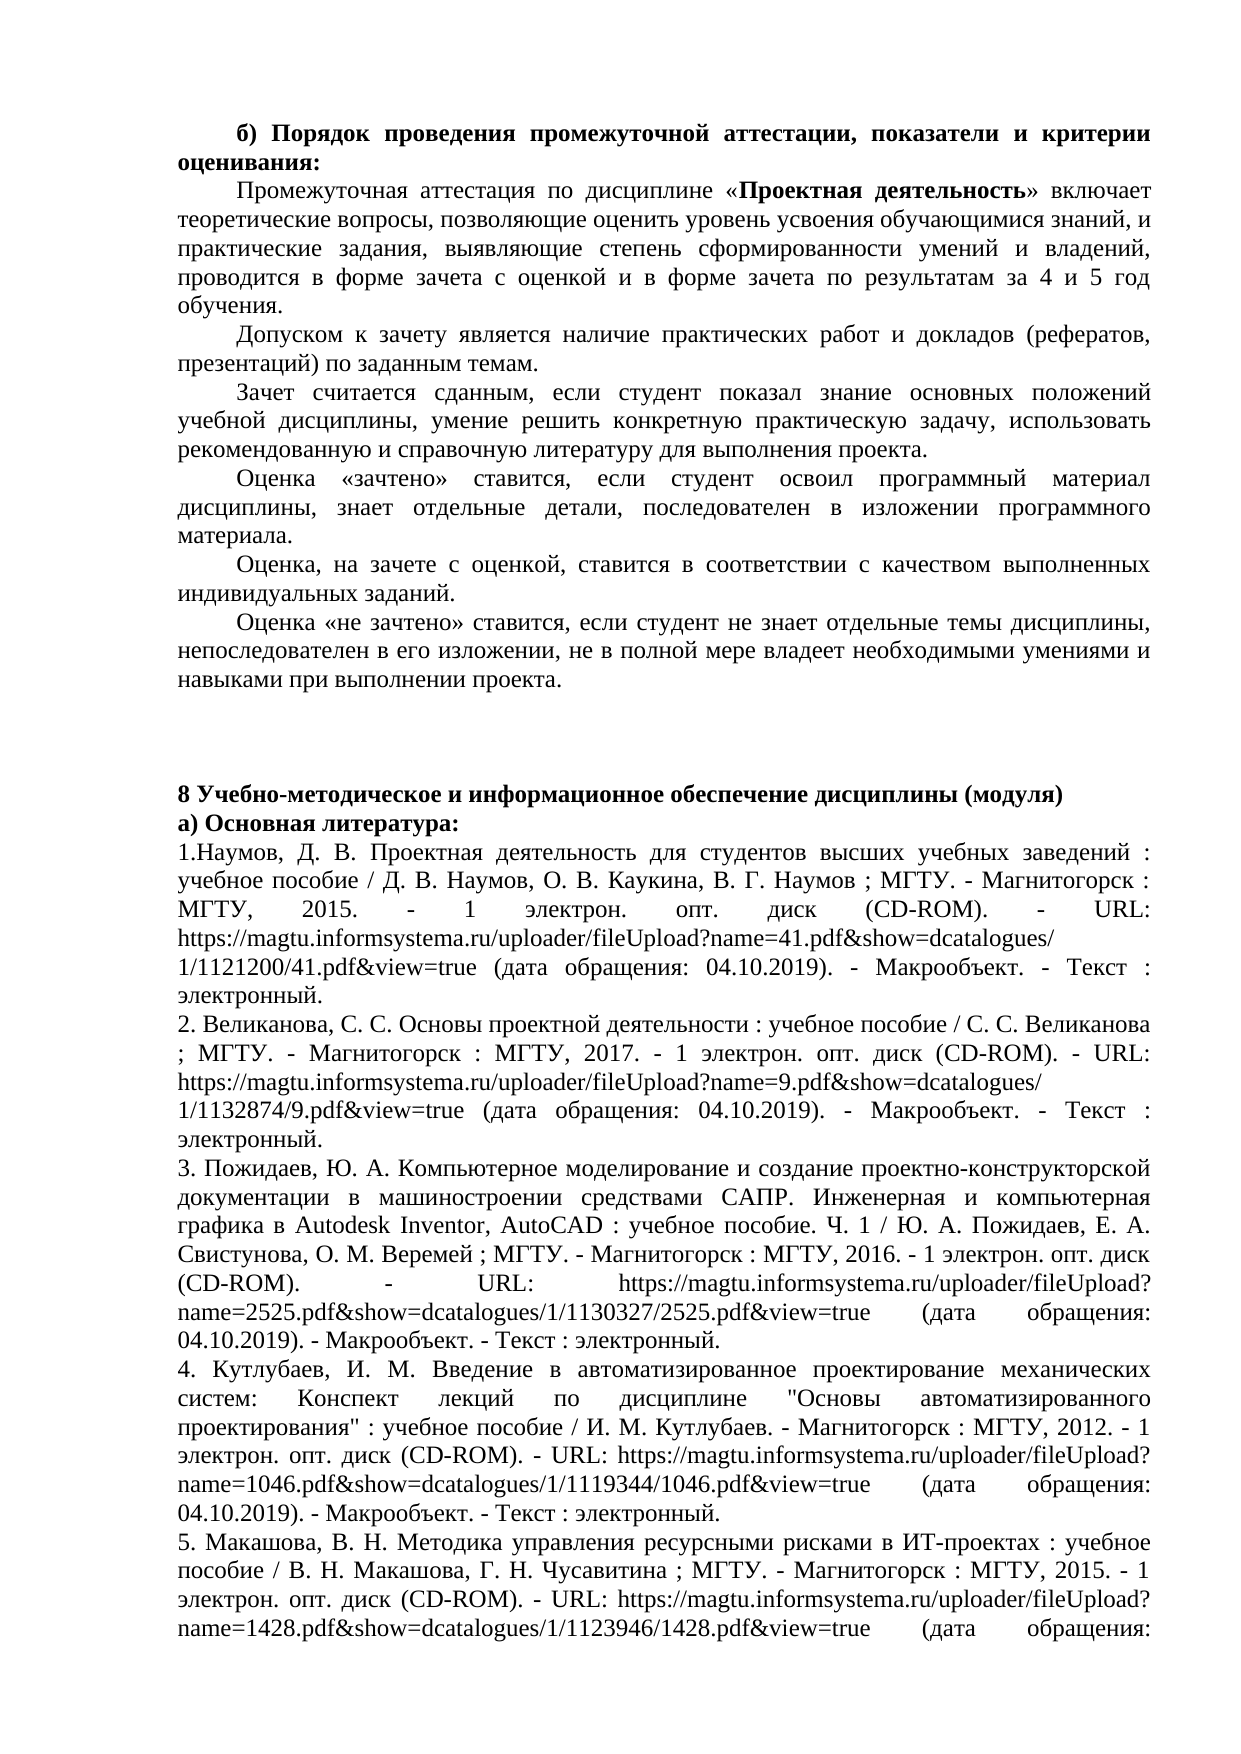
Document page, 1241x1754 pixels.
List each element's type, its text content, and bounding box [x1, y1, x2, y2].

text Зачет считается сданным, если студент показал знание основных положений учебной дисциплины, умение решить конкретную практическую задачу, использовать рекомендованную и справочную литературу для выполнения проекта. [177, 377, 1152, 463]
text 3. Пожидаев, Ю. А. Компьютерное моделирование и создание проектно-конструкторской документации в машиностроении средствами САПР. Инженерная и компьютерная графика в Autodesk Inventor, AutoCAD : учебное пособие. Ч. 1 / Ю. А. Пожидаев, Е. А. Свистунова, О. М. Веремей ; МГТУ. - Магнитогорск : МГТУ, 2016. - 1 электрон. опт. диск (CD-ROM). - URL: https://magtu.informsystema.ru/uploader/fileUpload?name=2525.pdf&show=dcatalogues/1/1130327/2525.pdf&view=true (дата обращения: 04.10.2019). - Макрообъект. - Текст : электронный. [177, 1153, 1152, 1354]
text 4. Кутлубаев, И. М. Введение в автоматизированное проектирование механических систем: Конспект лекций по дисциплине "Основы автоматизированного проектирования" : учебное пособие / И. М. Кутлубаев. - Магнитогорск : МГТУ, 2012. - 1 электрон. опт. диск (CD-ROM). - URL: https://magtu.informsystema.ru/uploader/fileUpload?name=1046.pdf&show=dcatalogues/1/1119344/1046.pdf&view=true (дата обращения: 04.10.2019). - Макрообъект. - Текст : электронный. [177, 1354, 1152, 1527]
text 1.Наумов, Д. В. Проектная деятельность для студентов высших учебных заведений : учебное пособие / Д. В. Наумов, О. В. Каукина, В. Г. Наумов ; МГТУ. - Магнитогорск : МГТУ, 2015. - 1 электрон. опт. диск (CD-ROM). - URL: https://magtu.informsystema.ru/uploader/fileUpload?name=41.pdf&show=dcatalogues/1/1121200/41.pdf&view=true (дата обращения: 04.10.2019). - Макрообъект. - Текст : электронный. [177, 837, 1152, 1009]
text Оценка «не зачтено» ставится, если студент не знает отдельные темы дисциплины, непоследователен в его изложении, не в полной мере владеет необходимыми умениями и навыками при выполнении проекта. [177, 607, 1152, 693]
text Оценка, на зачете с оценкой, ставится в соответствии с качеством выполненных индивидуальных заданий. [177, 549, 1152, 607]
text 8 Учебно-методическое и информационное обеспечение дисциплины (модуля) [177, 779, 1152, 808]
text Промежуточная аттестация по дисциплине «Проектная деятельность» включает теоретические вопросы, позволяющие оценить уровень усвоения обучающимися знаний, и практические задания, выявляющие степень сформированности умений и владений, проводится в форме зачета с оценкой и в форме зачета по результатам за 4 и 5 год обучения. [177, 176, 1152, 319]
text б) Порядок проведения промежуточной аттестации, показатели и критерии оценивания: [177, 118, 1152, 176]
text Оценка «зачтено» ставится, если студент освоил программный материал дисциплины, знает отдельные детали, последователен в изложении программного материала. [177, 463, 1152, 549]
text 2. Великанова, С. С. Основы проектной деятельности : учебное пособие / С. С. Великанова ; МГТУ. - Магнитогорск : МГТУ, 2017. - 1 электрон. опт. диск (CD-ROM). - URL: https://magtu.informsystema.ru/uploader/fileUpload?name=9.pdf&show=dcatalogues/1/1132874/9.pdf&view=true (дата обращения: 04.10.2019). - Макрообъект. - Текст : электронный. [177, 1009, 1152, 1153]
text Допуском к зачету является наличие практических работ и докладов (рефератов, презентаций) по заданным темам. [177, 319, 1152, 377]
text а) Основная литература: [177, 808, 1152, 837]
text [177, 1527, 1152, 1642]
